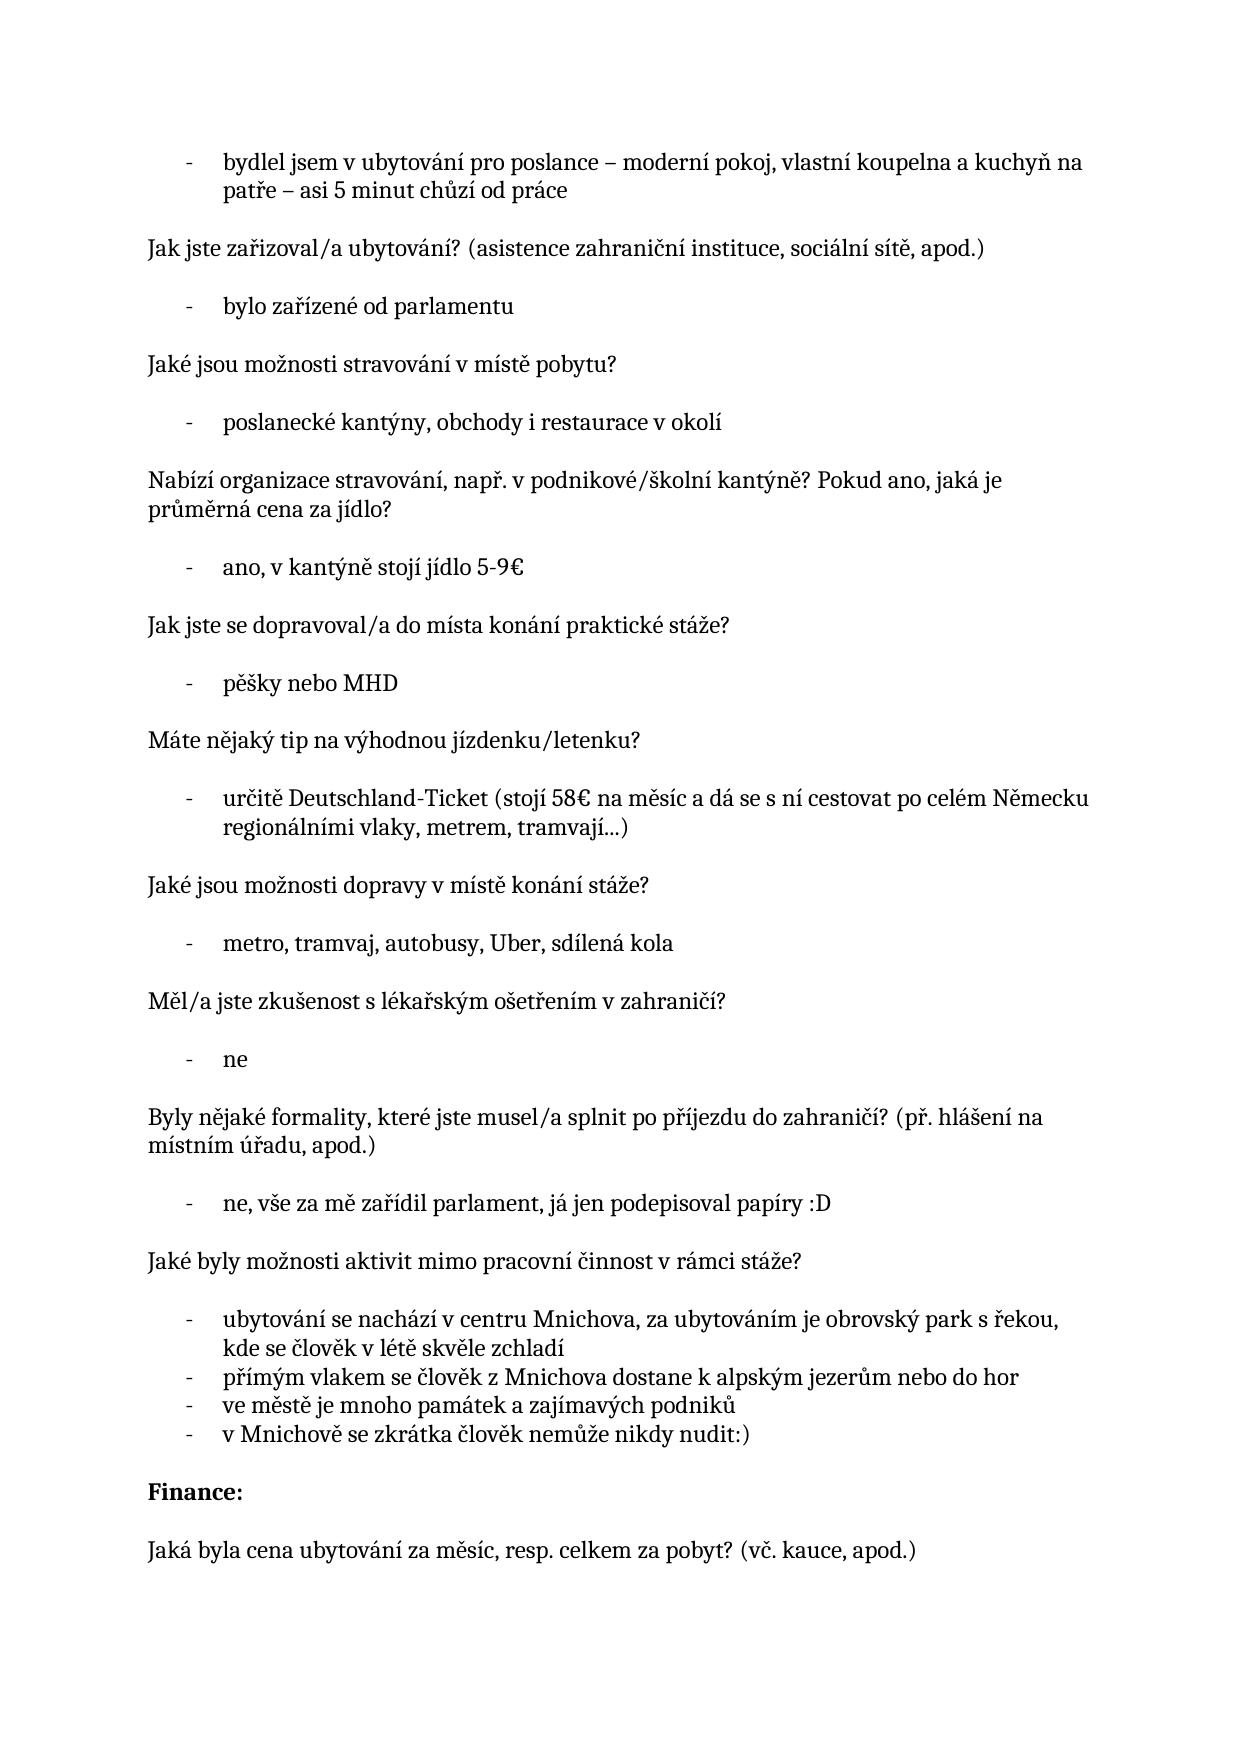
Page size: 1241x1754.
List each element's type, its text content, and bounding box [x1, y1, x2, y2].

list ubytování se nachází v centru Mnichova, za ubytováním je obrovský park s řekou, kde se člověk v létě skvěle zchladí [185, 1305, 1093, 1363]
text Jaké jsou možnosti stravování v místě pobytu? [148, 350, 1093, 379]
text Finance: [148, 1478, 1093, 1507]
text Jaké byly možnosti aktivit mimo pracovní činnost v rámci stáže? [148, 1247, 1093, 1276]
list bydlel jsem v ubytování pro poslance – moderní pokoj, vlastní koupelna a kuchyň na patře – asi 5 minut chůzí od práce [185, 148, 1093, 205]
text Byly nějaké formality, které jste musel/a splnit po příjezdu do zahraničí? (př. hlášení na místním úřadu, apod.) [148, 1103, 1093, 1160]
list ne [185, 1045, 1093, 1073]
list ano, v kantýně stojí jídlo 5-9€ [185, 553, 1093, 581]
text Jak jste zařizoval/a ubytování? (asistence zahraniční instituce, sociální sítě, apod.) [148, 234, 1093, 263]
list určitě Deutschland-Ticket (stojí 58€ na měsíc a dá se s ní cestovat po celém Německu regionálními vlaky, metrem, tramvají...) [185, 784, 1093, 842]
text Jak jste se dopravoval/a do místa konání praktické stáže? [148, 611, 1093, 639]
text Jaká byla cena ubytování za měsíc, resp. celkem za pobyt? (vč. kauce, apod.) [148, 1536, 1093, 1565]
list ne, vše za mě zařídil parlament, já jen podepisoval papíry :D [185, 1189, 1093, 1218]
list bylo zařízené od parlamentu [185, 292, 1093, 321]
list v Mnichově se zkrátka člověk nemůže nikdy nudit:) [185, 1420, 1093, 1449]
list metro, tramvaj, autobusy, Uber, sdílená kola [185, 929, 1093, 958]
text Jaké jsou možnosti dopravy v místě konání stáže? [148, 871, 1093, 900]
list přímým vlakem se člověk z Mnichova dostane k alpským jezerům nebo do hor [185, 1363, 1093, 1391]
text Nabízí organizace stravování, např. v podnikové/školní kantýně? Pokud ano, jaká je průměrná cena za jídlo? [148, 466, 1093, 523]
list pěšky nebo MHD [185, 668, 1093, 697]
list poslanecké kantýny, obchody i restaurace v okolí [185, 408, 1093, 437]
text Měl/a jste zkušenost s lékařským ošetřením v zahraničí? [148, 987, 1093, 1016]
list ve městě je mnoho památek a zajímavých podniků [185, 1391, 1093, 1420]
text Máte nějaký tip na výhodnou jízdenku/letenku? [148, 726, 1093, 755]
